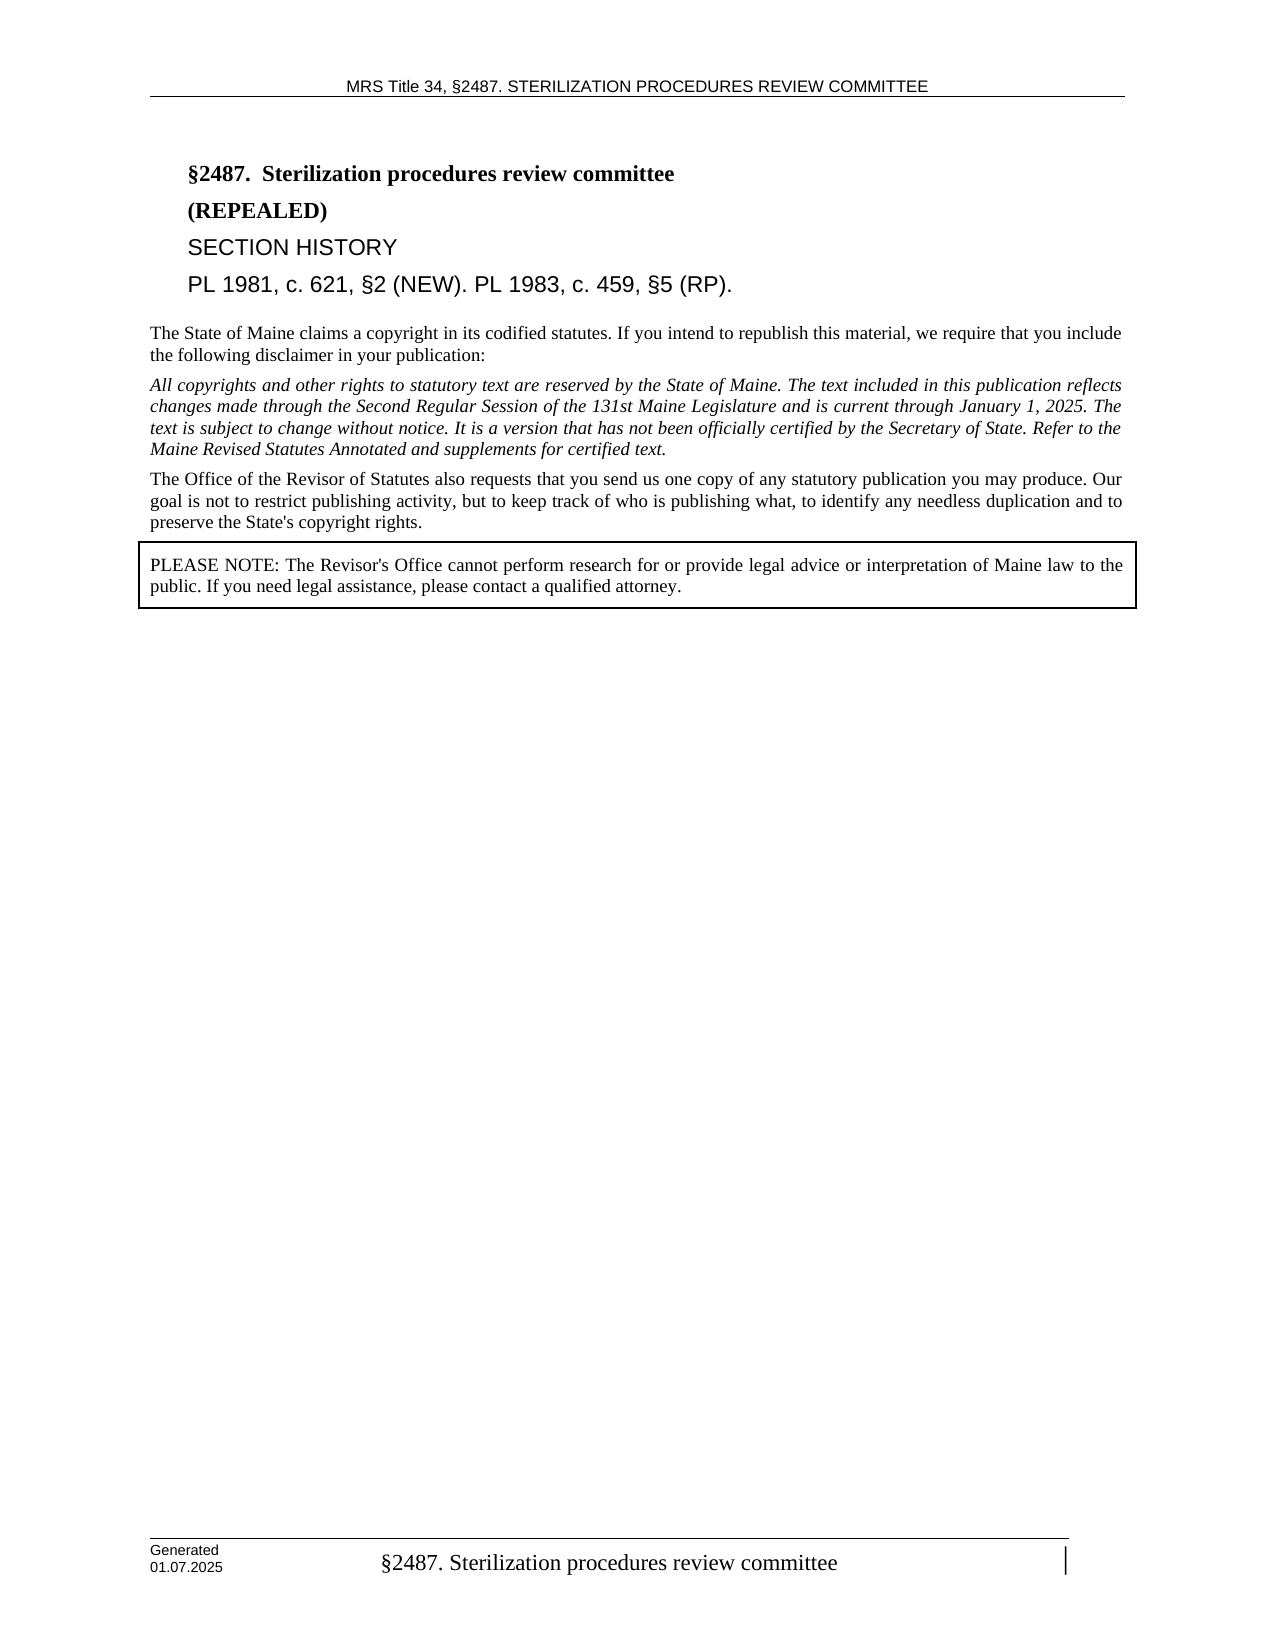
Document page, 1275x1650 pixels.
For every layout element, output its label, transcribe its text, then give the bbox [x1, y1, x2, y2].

text The Office of the Revisor of Statutes also requests that you send us one copy of any statutory publication you may produce. Our goal is not to restrict publishing activity, but to keep track of who is publishing what, to identify any needless duplication and to preserve the State's copyright rights. [150, 468, 1125, 533]
text The State of Maine claims a copyright in its codified statutes. If you intend to republish this material, we require that you include the following disclaimer in your publication: [150, 322, 1125, 365]
text All copyrights and other rights to statutory text are reserved by the State of Maine. The text included in this publication reflects changes made through the Second Regular Session of the 131st Maine Legislature and is current through January 1, 2025 . The text is subject to change without notice. It is a version that has not been officially certified by the Secretary of State. Refer to the Maine Revised Statutes Annotated and supplements for certified text. [150, 373, 1125, 460]
text §2487. Sterilization procedures review committee [187, 160, 1125, 187]
text (REPEALED) [187, 197, 1125, 223]
text SECTION HISTORY [187, 234, 1125, 260]
text PLEASE NOTE: The Revisor's Office cannot perform research for or provide legal advice or interpretation of Maine law to the public. If you need legal assistance, please contact a qualified attorney. [140, 543, 1135, 607]
text PL 1981, c. 621, §2 (NEW). PL 1983, c. 459, §5 (RP). [187, 271, 1125, 297]
